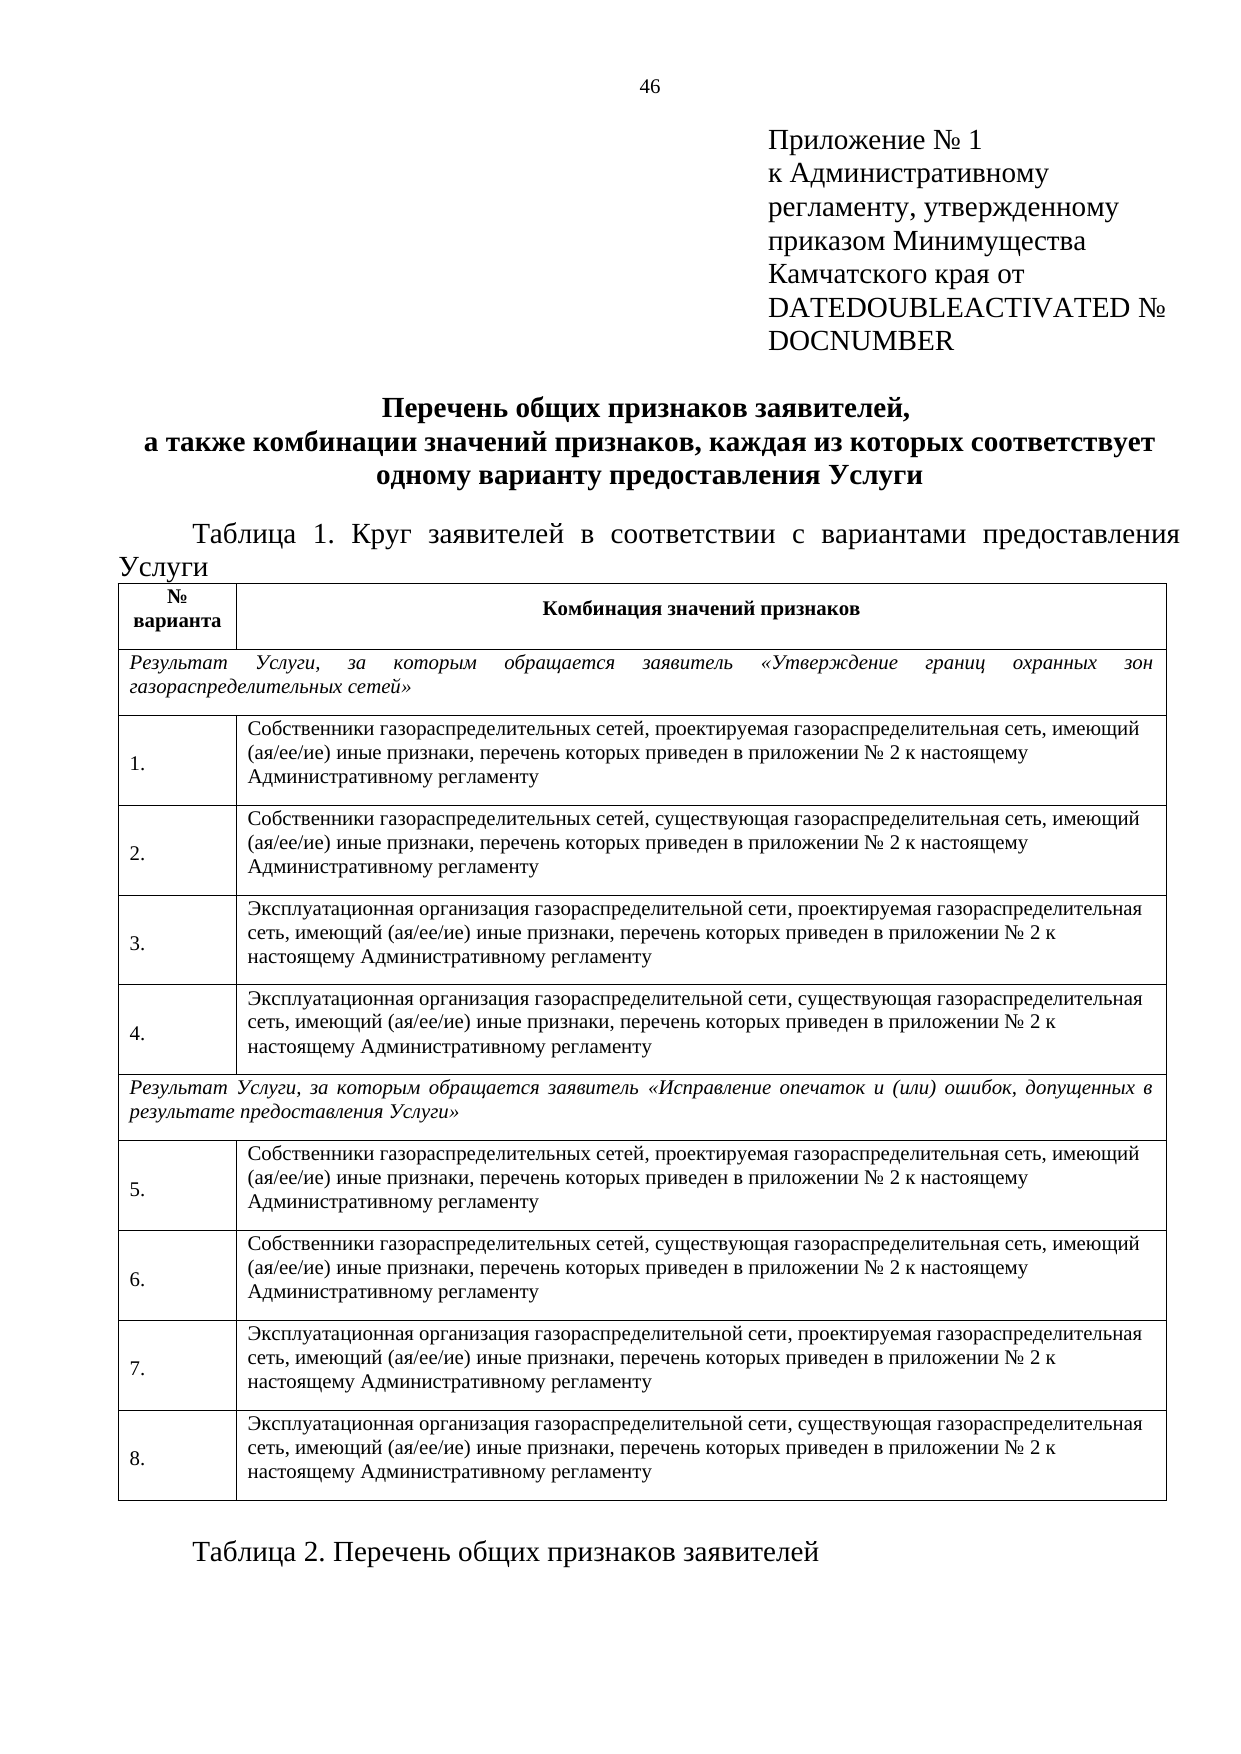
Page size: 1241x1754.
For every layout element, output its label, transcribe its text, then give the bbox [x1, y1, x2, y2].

table_cell Результат Услуги, за которым обращается заявитель «Утверждение границ охранных зон газораспределительных сетей» [119, 650, 1166, 715]
table_header № варианта [119, 584, 236, 649]
table_cell Собственники газораспределительных сетей, проектируемая газораспределительная сеть, имеющий (ая/ее/ие) иные признаки, перечень которых приведен в приложении № 2 к настоящему Административному регламенту [237, 1141, 1166, 1230]
table_cell Эксплуатационная организация газораспределительной сети, проектируемая газораспределительная сеть, имеющий (ая/ее/ие) иные признаки, перечень которых приведен в приложении № 2 к настоящему Административному регламенту [237, 1321, 1166, 1410]
table_cell [119, 1231, 236, 1320]
text к Административному регламенту, утвержденному приказом Минимущества Камчатского края от DATEDOUBLEACTIVATED № DOCNUMBER [768, 156, 1181, 357]
table_cell [119, 806, 236, 894]
table_cell [119, 1321, 236, 1410]
text Таблица 2. Перечень общих признаков заявителей [118, 1534, 1181, 1568]
table_cell Эксплуатационная организация газораспределительной сети, существующая газораспределительная сеть, имеющий (ая/ее/ие) иные признаки, перечень которых приведен в приложении № 2 к настоящему Административному регламенту [237, 1411, 1166, 1500]
table_cell Собственники газораспределительных сетей, проектируемая газораспределительная сеть, имеющий (ая/ее/ие) иные признаки, перечень которых приведен в приложении № 2 к настоящему Административному регламенту [237, 716, 1166, 804]
table_cell Эксплуатационная организация газораспределительной сети, существующая газораспределительная сеть, имеющий (ая/ее/ие) иные признаки, перечень которых приведен в приложении № 2 к настоящему Административному регламенту [237, 985, 1166, 1074]
table_cell [119, 985, 236, 1074]
table_cell [119, 1141, 236, 1230]
text Таблица 1. Круг заявителей в соответствии с вариантами предоставления Услуги [118, 516, 1181, 583]
table_cell Эксплуатационная организация газораспределительной сети, проектируемая газораспределительная сеть, имеющий (ая/ее/ие) иные признаки, перечень которых приведен в приложении № 2 к настоящему Административному регламенту [237, 896, 1166, 984]
table_cell [119, 1411, 236, 1500]
text Приложение № 1 [768, 122, 1181, 156]
table_cell [119, 716, 236, 804]
table_cell Результат Услуги, за которым обращается заявитель «Исправление опечаток и (или) ошибок, допущенных в результате предоставления Услуги» [119, 1075, 1166, 1140]
table_cell Собственники газораспределительных сетей, существующая газораспределительная сеть, имеющий (ая/ее/ие) иные признаки, перечень которых приведен в приложении № 2 к настоящему Административному регламенту [237, 1231, 1166, 1320]
table_cell Собственники газораспределительных сетей, существующая газораспределительная сеть, имеющий (ая/ее/ие) иные признаки, перечень которых приведен в приложении № 2 к настоящему Административному регламенту [237, 806, 1166, 894]
table_cell [119, 896, 236, 984]
text Перечень общих признаков заявителей, а также комбинации значений признаков, каждая из которых соответствует одному варианту предоставления Услуги [118, 390, 1181, 491]
table_header Комбинация значений признаков [237, 584, 1166, 649]
